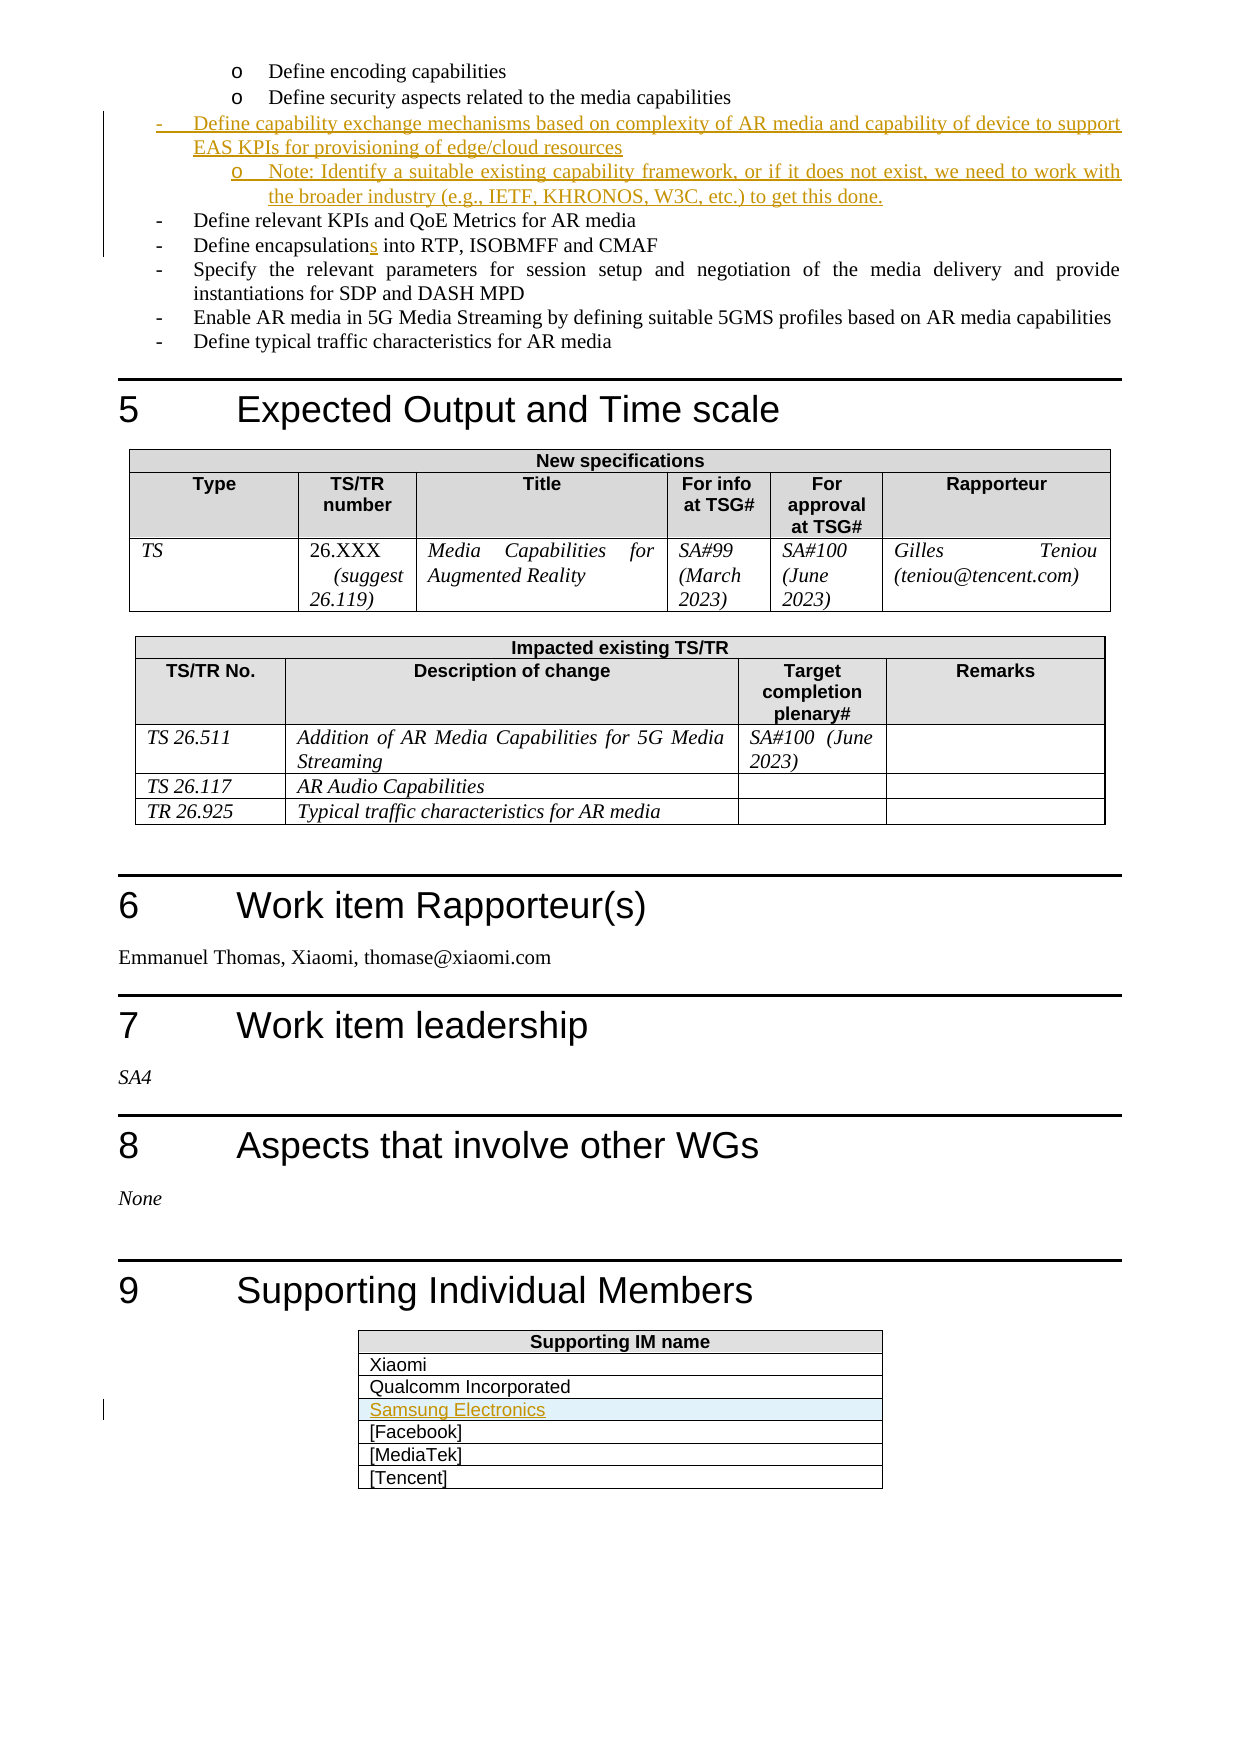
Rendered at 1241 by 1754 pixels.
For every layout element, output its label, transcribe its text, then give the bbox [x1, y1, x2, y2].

table_cell [Facebook] [359, 1421, 882, 1443]
table_cell 26.XXX (suggest 26.119) [299, 539, 416, 611]
text Emmanuel Thomas, Xiaomi, thomase@xiaomi.com [118, 945, 1122, 969]
table_cell Typical traffic characteristics for AR media [286, 799, 738, 823]
list Define relevant KPIs and QoE Metrics for AR media [156, 208, 1122, 232]
table_header Supporting IM name [359, 1331, 882, 1352]
table_cell TS [130, 539, 298, 611]
table_cell For info at TSG# [668, 473, 770, 537]
list Enable AR media in 5G Media Streaming by defining suitable 5GMS profiles based on AR media capabilities [156, 305, 1122, 329]
table_header Impacted existing TS/TR [136, 637, 1104, 658]
table_cell Title [417, 473, 667, 537]
table_cell [Tencent] [359, 1466, 882, 1488]
table_cell TR 26.925 [136, 799, 285, 823]
table_cell AR Audio Capabilities [286, 774, 738, 798]
table_cell [887, 725, 1104, 773]
table_cell TS 26.117 [136, 774, 285, 798]
table_cell Rapporteur [883, 473, 1110, 537]
list Define encapsulation into RTP, ISOBMFF and CMAF [156, 232, 1122, 257]
table_cell [887, 799, 1104, 823]
subtitle 9 Supporting Individual Members [118, 1262, 1122, 1311]
list Define encoding capabilities [231, 59, 1122, 85]
table_cell [739, 774, 886, 798]
text SA4 [118, 1065, 1122, 1089]
table_cell [MediaTek] [359, 1444, 882, 1465]
list Define security aspects related to the media capabilities [231, 85, 1122, 111]
table_cell SA#99 (March 2023) [668, 539, 770, 611]
table_cell Gilles Teniou (teniou@tencent.com) [883, 539, 1110, 611]
table_cell Type [130, 473, 298, 537]
table_cell Description of change [286, 659, 738, 724]
table_cell [887, 774, 1104, 798]
table_cell SA#100 (June 2023) [739, 725, 886, 773]
table_cell TS 26.511 [136, 725, 285, 773]
subtitle 8 Aspects that involve other WGs [118, 1117, 1122, 1167]
table_cell Target completion plenary# [739, 659, 886, 724]
table_cell SA#100 (June 2023) [771, 539, 882, 611]
list Define typical traffic characteristics for AR media [156, 329, 1122, 353]
subtitle 5 Expected Output and Time scale [118, 381, 1122, 430]
table_cell For approval at TSG# [771, 473, 882, 537]
table_cell TS/TR No. [136, 659, 285, 724]
list Specify the relevant parameters for session setup and negotiation of the media delivery and provide instantiations for SDP and DASH MPD [156, 257, 1122, 305]
table_cell Xiaomi [359, 1354, 882, 1375]
table_cell Media Capabilities for Augmented Reality [417, 539, 667, 611]
table_cell Qualcomm Incorporated [359, 1376, 882, 1398]
table_cell Remarks [887, 659, 1104, 724]
text None [118, 1185, 1122, 1209]
table_cell [739, 799, 886, 823]
table_cell TS/TR number [299, 473, 416, 537]
table_cell Addition of AR Media Capabilities for 5G Media Streaming [286, 725, 738, 773]
subtitle 7 Work item leadership [118, 997, 1122, 1046]
table_header New specifications [130, 450, 1110, 472]
subtitle 6 Work item Rapporteur(s) [118, 877, 1122, 926]
